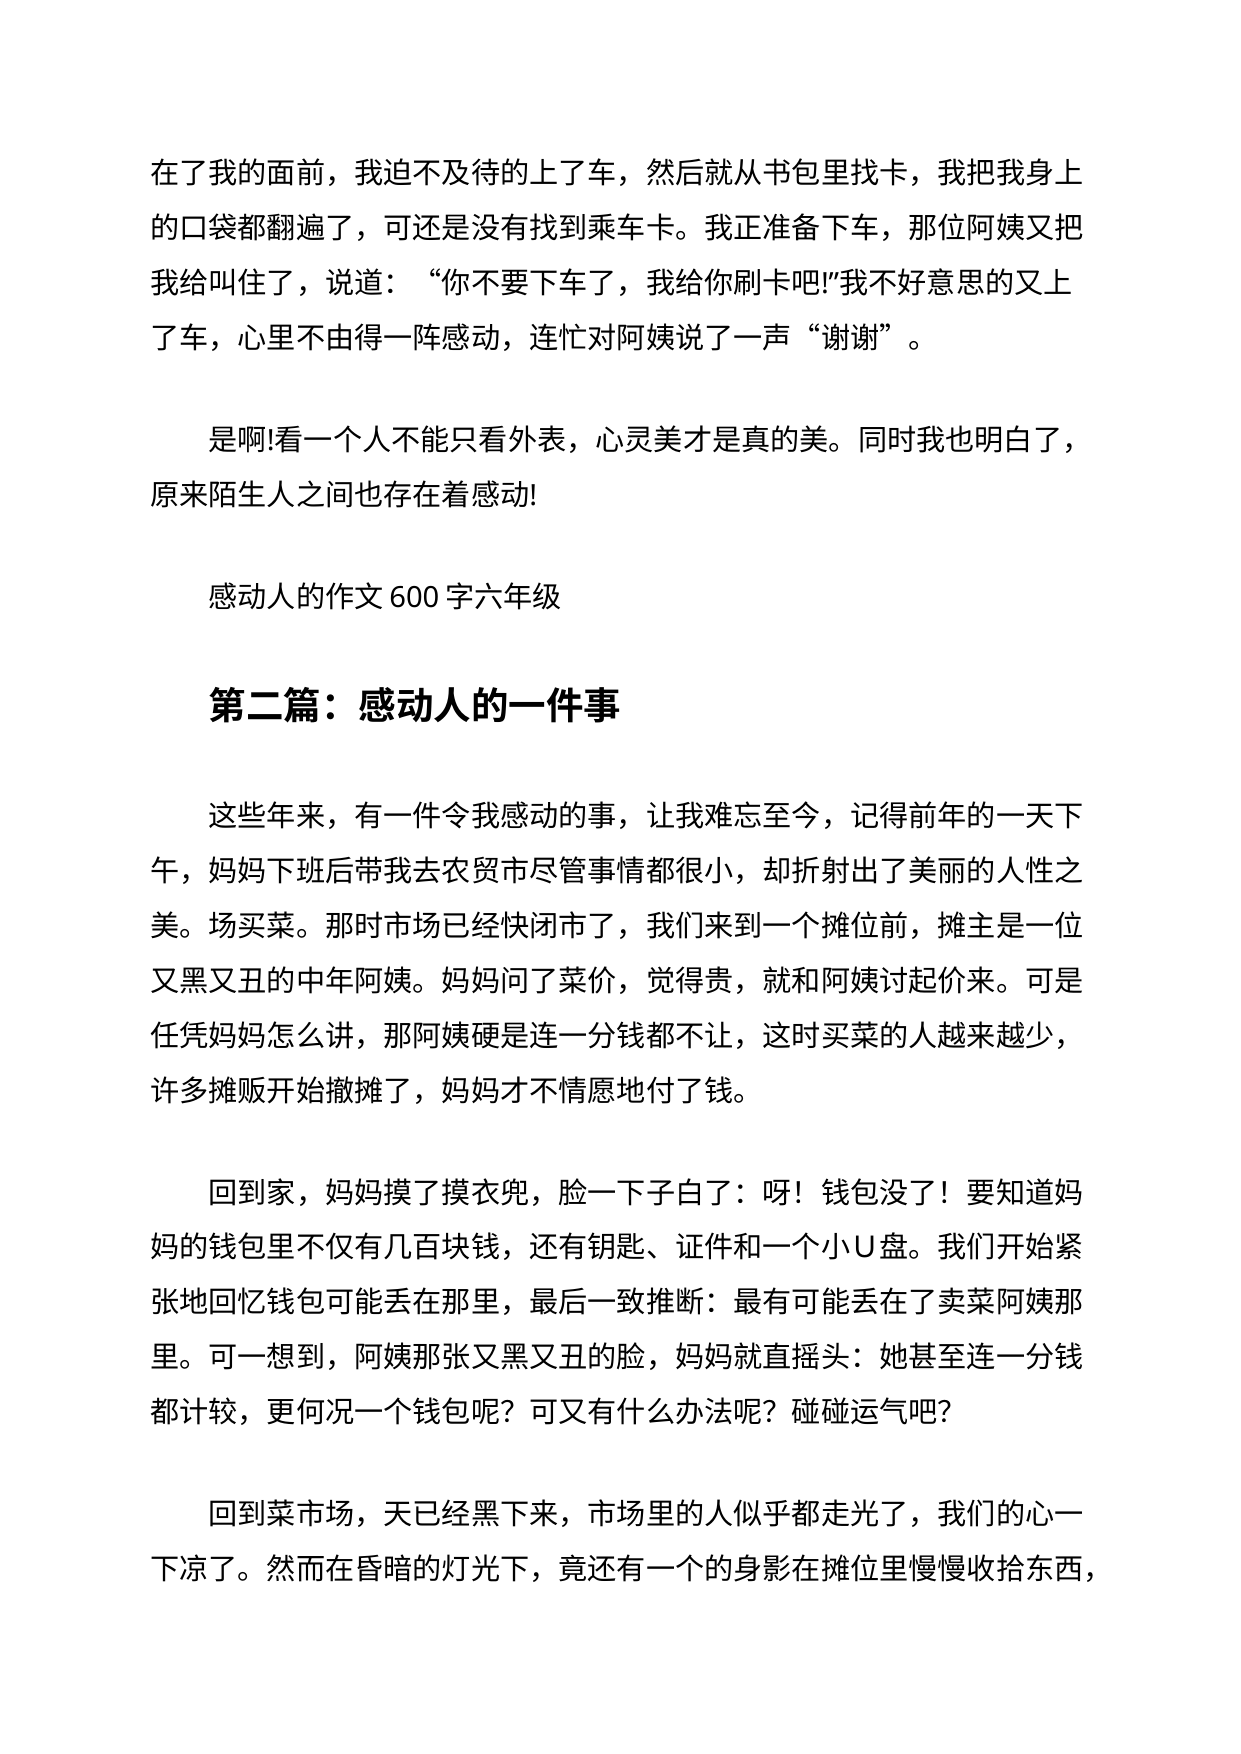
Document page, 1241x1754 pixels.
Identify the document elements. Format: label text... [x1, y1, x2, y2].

text 回到家，妈妈摸了摸衣兜，脸一下子白了：呀！钱包没了！要知道妈妈的钱包里不仅有几百块钱，还有钥匙、证件和一个小Ｕ盘。我们开始紧张地回忆钱包可能丢在那里，最后一致推断：最有可能丢在了卖菜阿姨那里。可一想到，阿姨那张又黑又丑的脸，妈妈就直摇头：她甚至连一分钱都计较，更何况一个钱包呢？可又有什么办法呢？碰碰运气吧？ [150, 1169, 1090, 1431]
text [150, 150, 1090, 357]
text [150, 1491, 1090, 1588]
text 这些年来，有一件令我感动的事，让我难忘至今，记得前年的一天下午，妈妈下班后带我去农贸市尽管事情都很小，却折射出了美丽的人性之美。场买菜。那时市场已经快闭市了，我们来到一个摊位前，摊主是一位又黑又丑的中年阿姨。妈妈问了菜价，觉得贵，就和阿姨讨起价来。可是任凭妈妈怎么讲，那阿姨硬是连一分钱都不让，这时买菜的人越来越少，许多摊贩开始撤摊了，妈妈才不情愿地付了钱。 [150, 793, 1090, 1110]
text 感动人的作文600字六年级 [150, 573, 1090, 616]
text 第二篇：感动人的一件事 [150, 676, 1090, 730]
text 是啊!看一个人不能只看外表，心灵美才是真的美。同时我也明白了，原来陌生人之间也存在着感动! [150, 417, 1090, 514]
